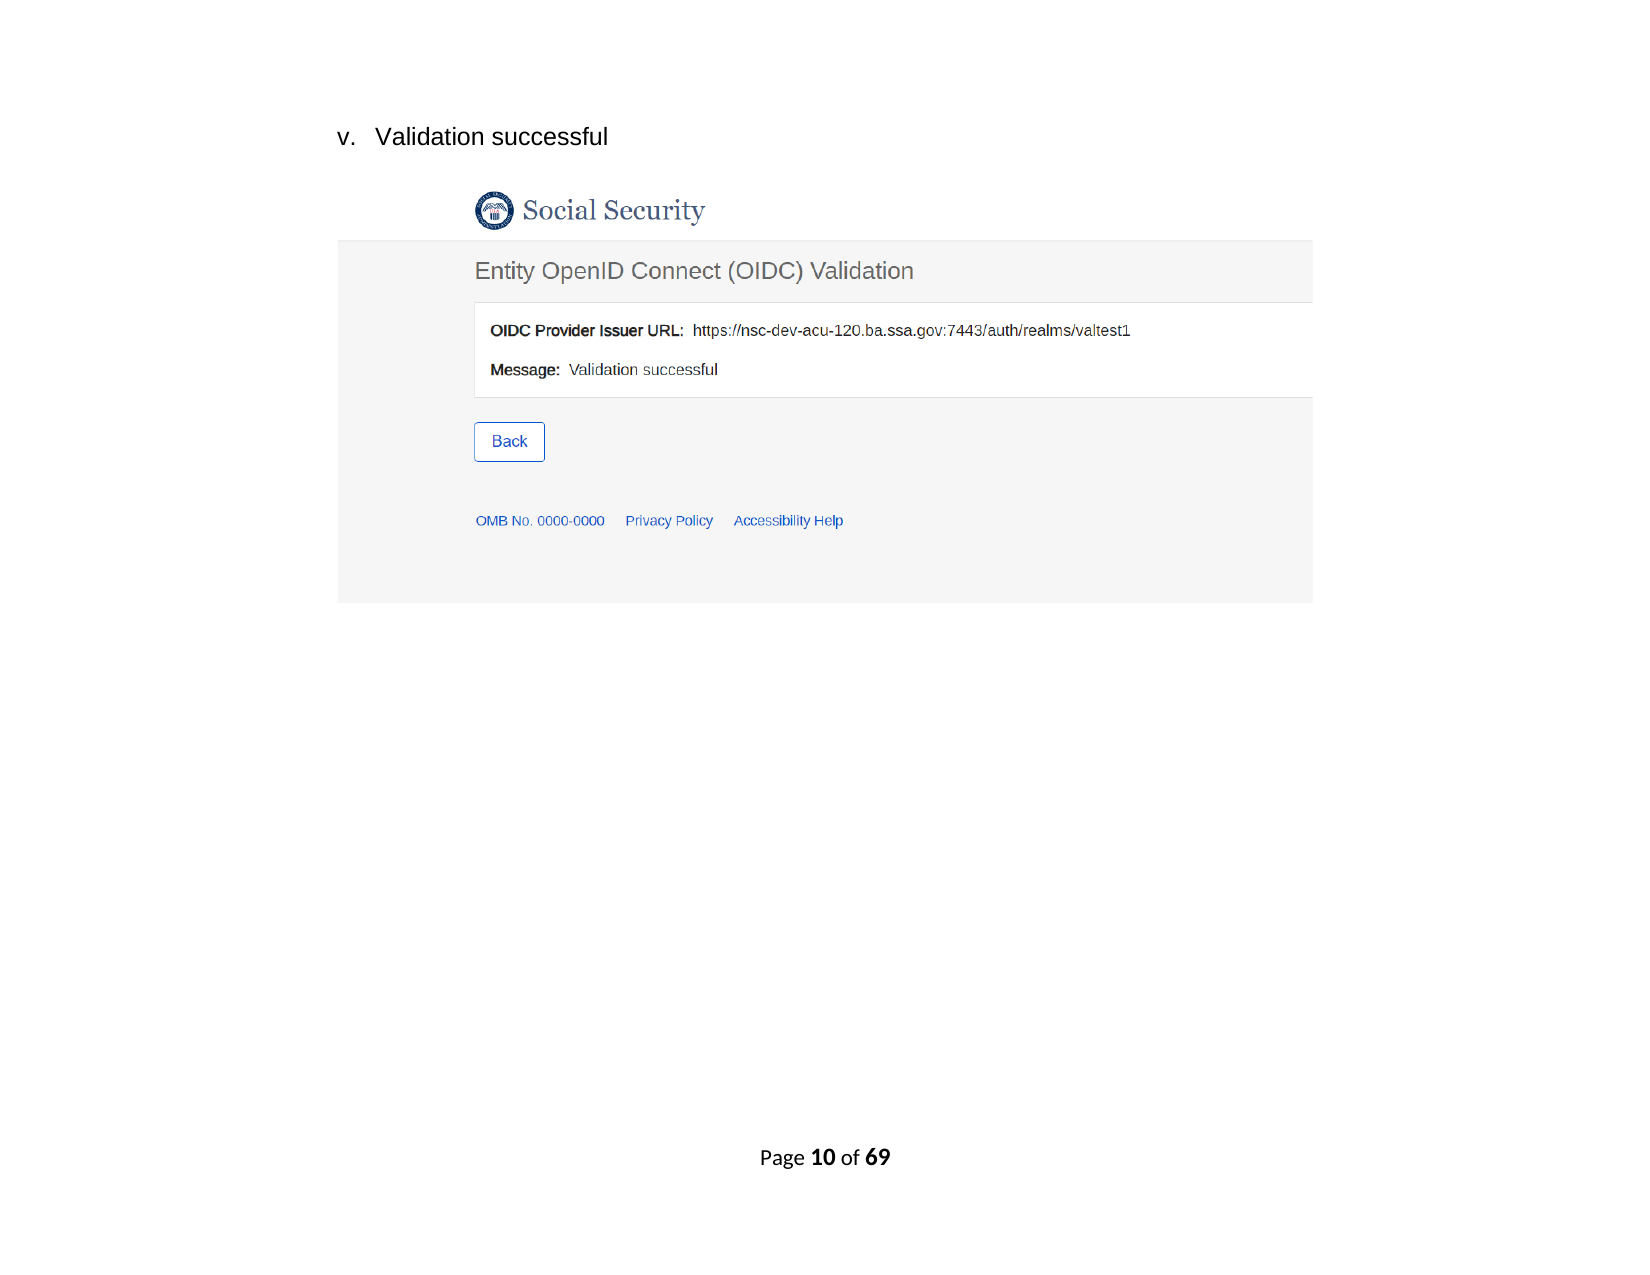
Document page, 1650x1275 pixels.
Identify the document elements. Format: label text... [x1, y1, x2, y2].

list Validation successful [356, 122, 1500, 151]
picture [337, 183, 1313, 603]
